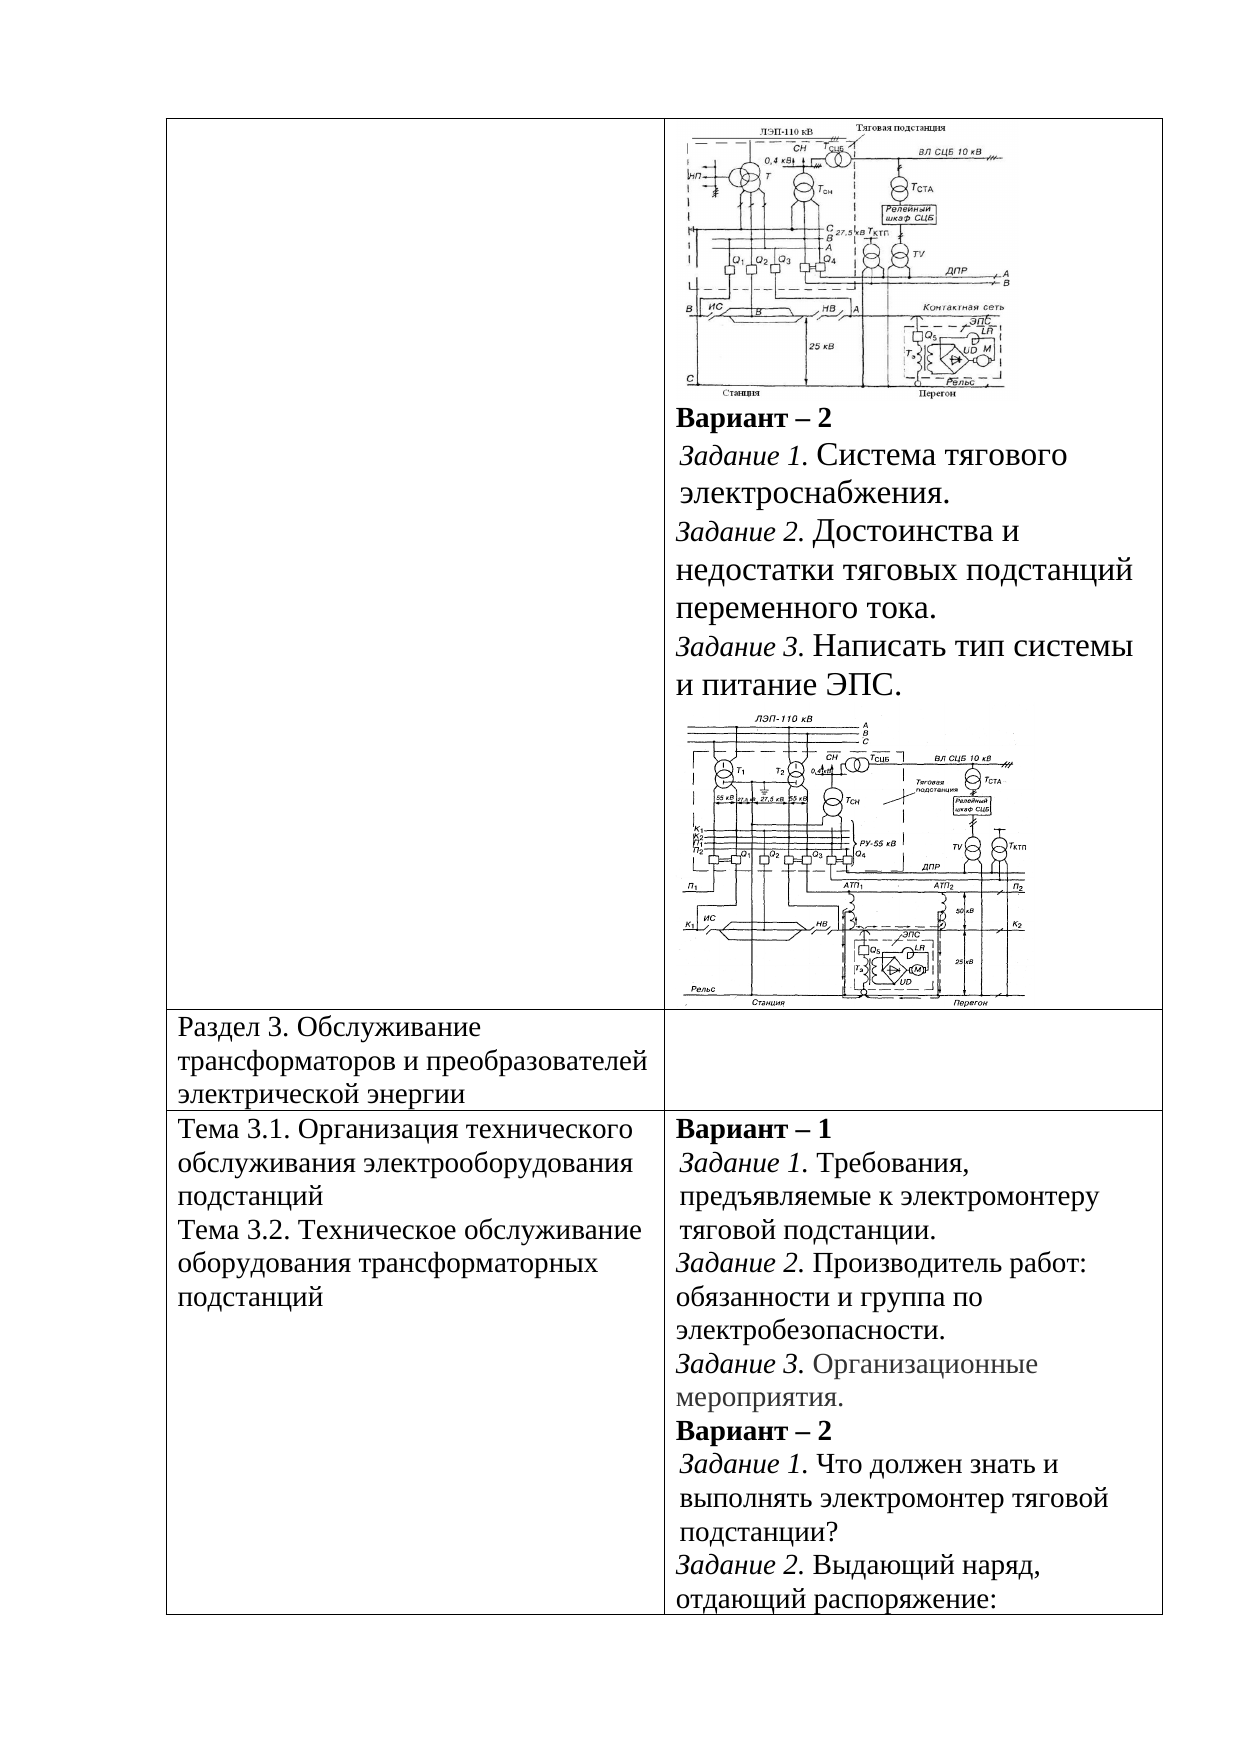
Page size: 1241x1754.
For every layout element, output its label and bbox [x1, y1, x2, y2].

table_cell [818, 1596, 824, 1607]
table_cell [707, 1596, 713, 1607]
picture [675, 119, 1020, 401]
picture [675, 702, 1035, 1009]
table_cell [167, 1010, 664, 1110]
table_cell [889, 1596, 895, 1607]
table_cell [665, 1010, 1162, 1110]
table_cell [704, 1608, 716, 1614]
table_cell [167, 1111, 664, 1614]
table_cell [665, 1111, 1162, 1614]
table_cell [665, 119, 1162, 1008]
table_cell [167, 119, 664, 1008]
